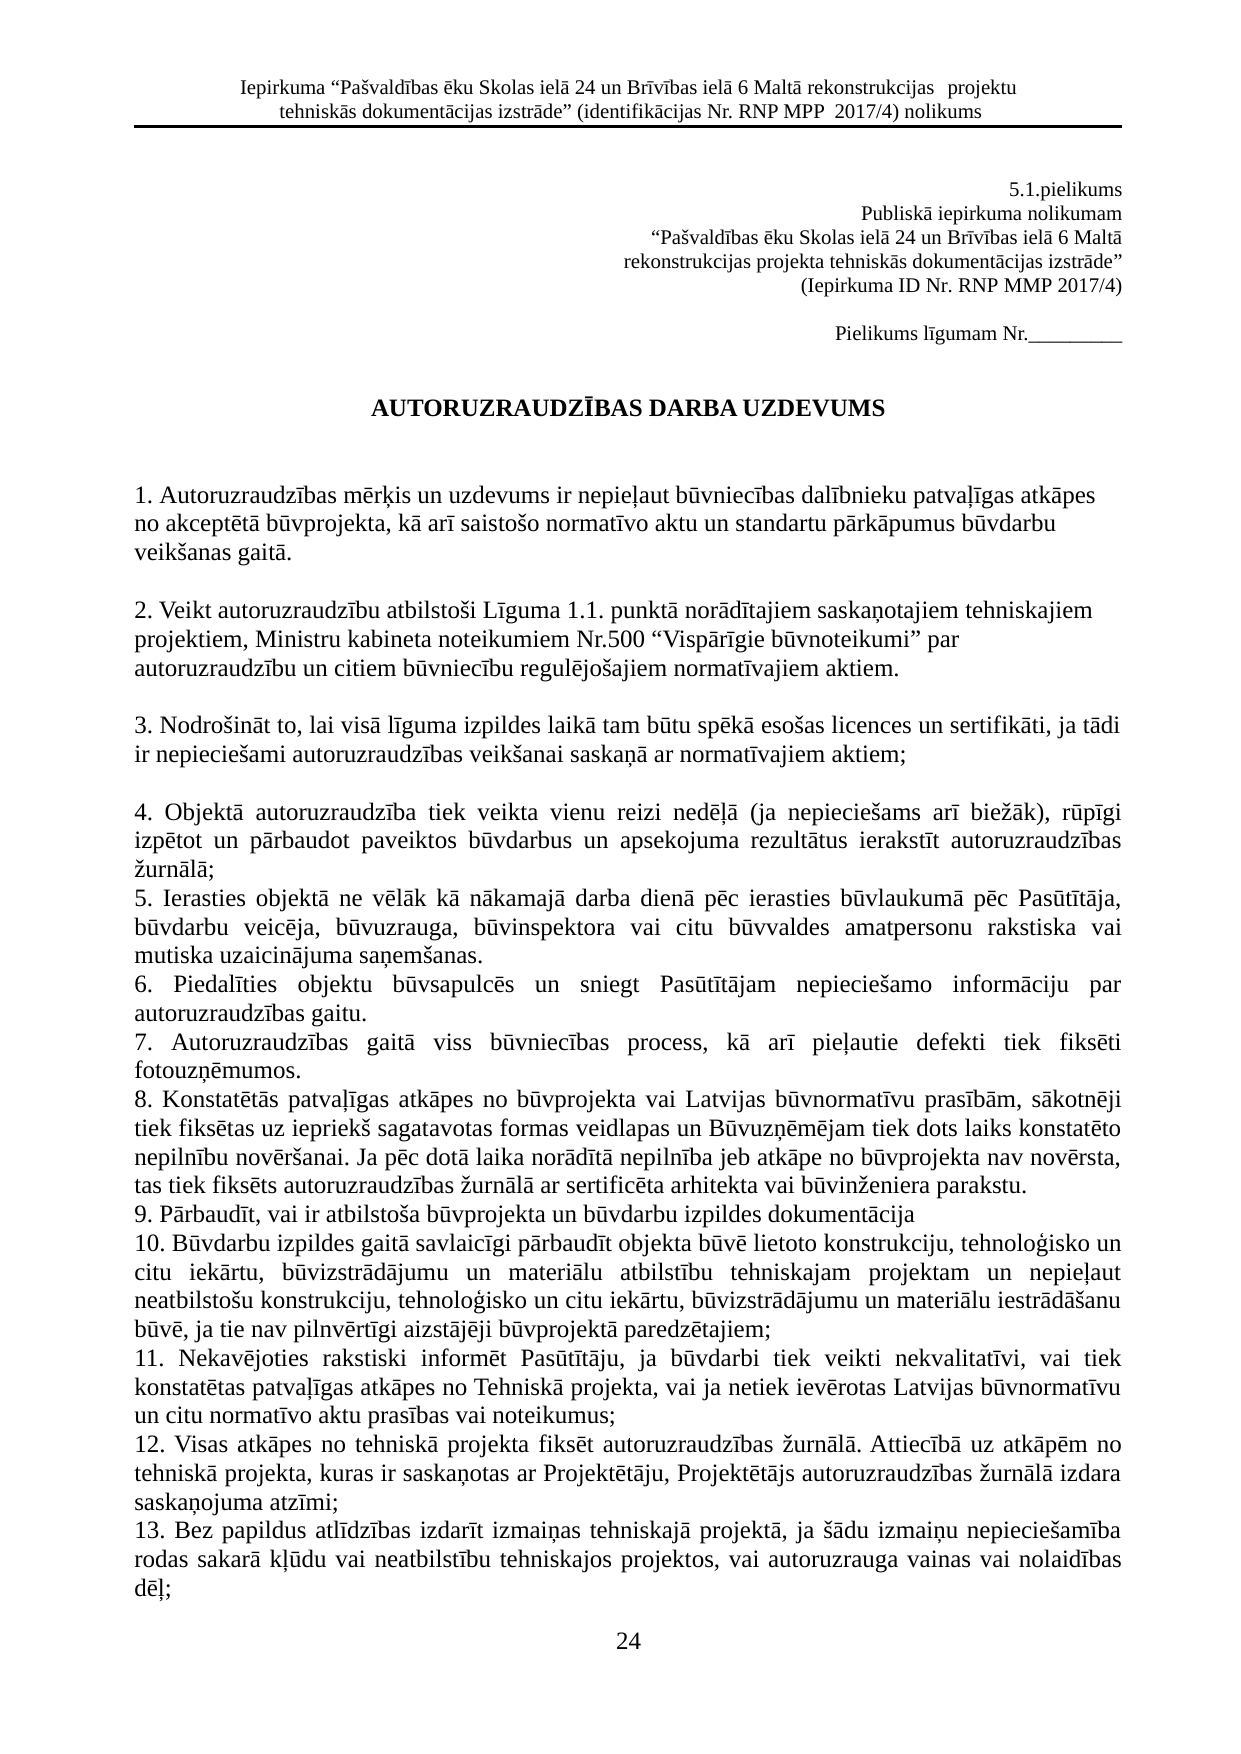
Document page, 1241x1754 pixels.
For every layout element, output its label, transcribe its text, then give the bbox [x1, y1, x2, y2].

text Publiskā iepirkuma nolikumam [134, 201, 1122, 224]
text 3. Nodrošināt to, lai visā līguma izpildes laikā tam būtu spēkā esošas licences un sertifikāti, ja tādi ir nepieciešami autoruzraudzības veikšanai saskaņā ar normatīvajiem aktiem; [134, 711, 1122, 768]
text 2. Veikt autoruzraudzību atbilstoši Līguma 1.1. punktā norādītajiem saskaņotajiem tehniskajiem projektiem, Ministru kabineta noteikumiem Nr.500 “Vispārīgie būvnoteikumi” par autoruzraudzību un citiem būvniecību regulējošajiem normatīvajiem aktiem. [134, 595, 1122, 681]
text (Iepirkuma ID Nr. RNP MMP 2017/4) [134, 273, 1122, 297]
text 11. Nekavējoties rakstiski informēt Pasūtītāju, ja būvdarbi tiek veikti nekvalitatīvi, vai tiek konstatētas patvaļīgas atkāpes no Tehniskā projekta, vai ja netiek ievērotas Latvijas būvnormatīvu un citu normatīvo aktu prasības vai noteikumus; [134, 1343, 1122, 1429]
text 9. Pārbaudīt, vai ir atbilstoša būvprojekta un būvdarbu izpildes dokumentācija [134, 1199, 1122, 1228]
text 8. Konstatētās patvaļīgas atkāpes no būvprojekta vai Latvijas būvnormatīvu prasībām, sākotnēji tiek fiksētas uz iepriekš sagatavotas formas veidlapas un Būvuzņēmējam tiek dots laiks konstatēto nepilnību novēršanai. Ja pēc dotā laika norādītā nepilnība jeb atkāpe no būvprojekta nav novērsta, tas tiek fiksēts autoruzraudzības žurnālā ar sertificēta arhitekta vai būvinženiera parakstu. [134, 1084, 1122, 1199]
text 13. Bez papildus atlīdzības izdarīt izmaiņas tehniskajā projektā, ja šādu izmaiņu nepieciešamība rodas sakarā kļūdu vai neatbilstību tehniskajos projektos, vai autoruzrauga vainas vai nolaidības dēļ; [134, 1516, 1122, 1602]
text 5.1.pielikums [134, 176, 1122, 201]
text 6. Piedalīties objektu būvsapulcēs un sniegt Pasūtītājam nepieciešamo informāciju par autoruzraudzības gaitu. [134, 969, 1122, 1027]
text rekonstrukcijas projekta tehniskās dokumentācijas izstrāde” [134, 249, 1122, 273]
text 1. Autoruzraudzības mērķis un uzdevums ir nepieļaut būvniecības dalībnieku patvaļīgas atkāpes no akceptētā būvprojekta, kā arī saistošo normatīvo aktu un standartu pārkāpumus būvdarbu veikšanas gaitā. [134, 480, 1122, 566]
text AUTORUZRAUDZĪBAS DARBA UZDEVUMS [134, 393, 1122, 422]
text 5. Ierasties objektā ne vēlāk kā nākamajā darba dienā pēc ierasties būvlaukumā pēc Pasūtītāja, būvdarbu veicēja, būvuzrauga, būvinspektora vai citu būvvaldes amatpersonu rakstiska vai mutiska uzaicinājuma saņemšanas. [134, 883, 1122, 969]
text 10. Būvdarbu izpildes gaitā savlaicīgi pārbaudīt objekta būvē lietoto konstrukciju, tehnoloģisko un citu iekārtu, būvizstrādājumu un materiālu atbilstību tehniskajam projektam un nepieļaut neatbilstošu konstrukciju, tehnoloģisko un citu iekārtu, būvizstrādājumu un materiālu iestrādāšanu būvē, ja tie nav pilnvērtīgi aizstājēji būvprojektā paredzētajiem; [134, 1228, 1122, 1343]
text 7. Autoruzraudzības gaitā viss būvniecības process, kā arī pieļautie defekti tiek fiksēti fotouzņēmumos. [134, 1027, 1122, 1084]
text 4. Objektā autoruzraudzība tiek veikta vienu reizi nedēļā (ja nepieciešams arī biežāk), rūpīgi izpētot un pārbaudot paveiktos būvdarbus un apsekojuma rezultātus ierakstīt autoruzraudzības žurnālā; [134, 797, 1122, 883]
text “Pašvaldības ēku Skolas ielā 24 un Brīvības ielā 6 Maltā [134, 224, 1122, 249]
text Pielikums līgumam Nr._________ [134, 321, 1122, 345]
text 12. Visas atkāpes no tehniskā projekta fiksēt autoruzraudzības žurnālā. Attiecībā uz atkāpēm no tehniskā projekta, kuras ir saskaņotas ar Projektētāju, Projektētājs autoruzraudzības žurnālā izdara saskaņojuma atzīmi; [134, 1429, 1122, 1516]
